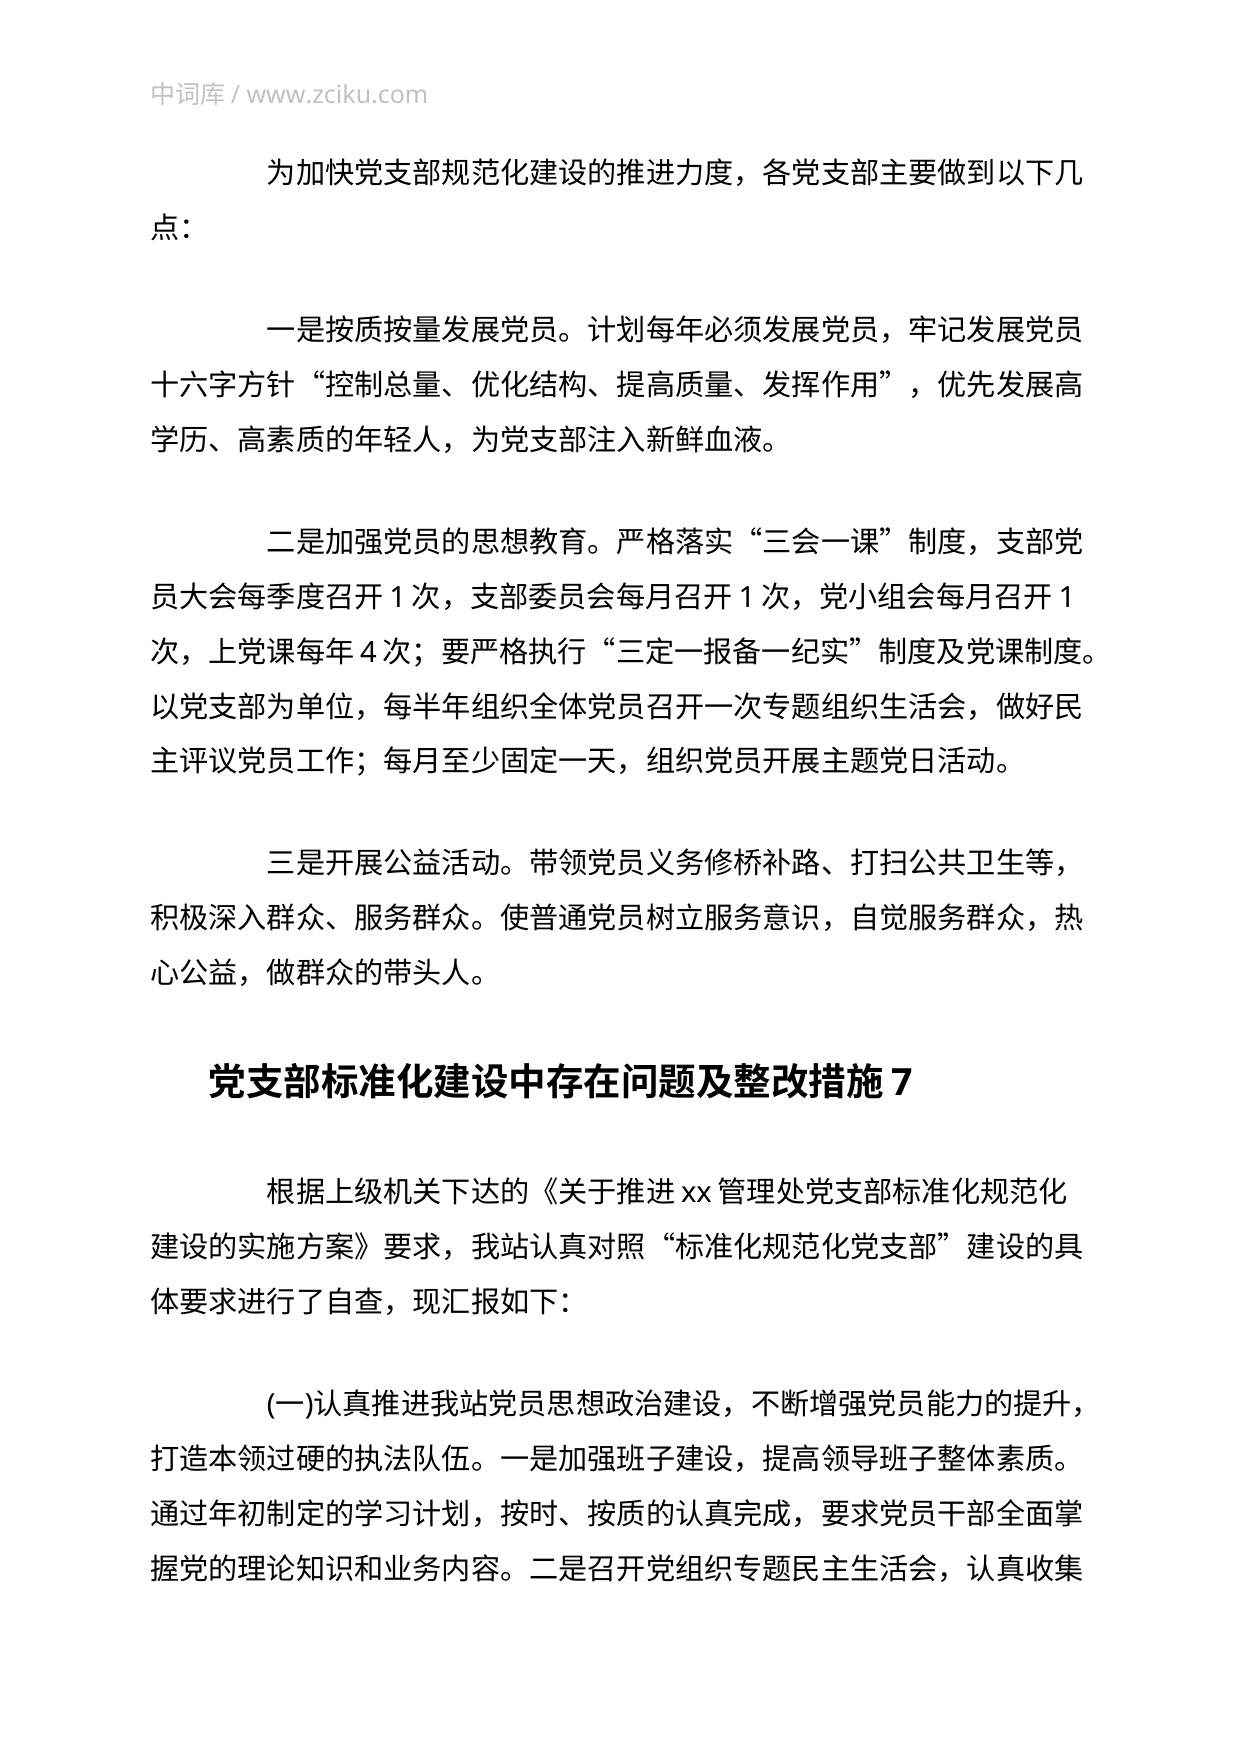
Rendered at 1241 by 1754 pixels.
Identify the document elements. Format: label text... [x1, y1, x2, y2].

text 党支部标准化建设中存在问题及整改措施7 [150, 1051, 1090, 1106]
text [150, 1381, 1090, 1588]
text 为加快党支部规范化建设的推进力度，各党支部主要做到以下几点： [150, 150, 1090, 247]
text 根据上级机关下达的《关于推进xx管理处党支部标准化规范化建设的实施方案》要求，我站认真对照“标准化规范化党支部”建设的具体要求进行了自查，现汇报如下： [150, 1169, 1090, 1321]
text 三是开展公益活动。带领党员义务修桥补路、打扫公共卫生等，积极深入群众、服务群众。使普通党员树立服务意识，自觉服务群众，热心公益，做群众的带头人。 [150, 840, 1090, 992]
text 二是加强党员的思想教育。严格落实“三会一课”制度，支部党员大会每季度召开1次，支部委员会每月召开1次，党小组会每月召开1次，上党课每年4次；要严格执行“三定一报备一纪实”制度及党课制度。以党支部为单位，每半年组织全体党员召开一次专题组织生活会，做好民主评议党员工作；每月至少固定一天，组织党员开展主题党日活动。 [150, 518, 1090, 780]
text 一是按质按量发展党员。计划每年必须发展党员，牢记发展党员十六字方针“控制总量、优化结构、提高质量、发挥作用”，优先发展高学历、高素质的年轻人，为党支部注入新鲜血液。 [150, 307, 1090, 459]
